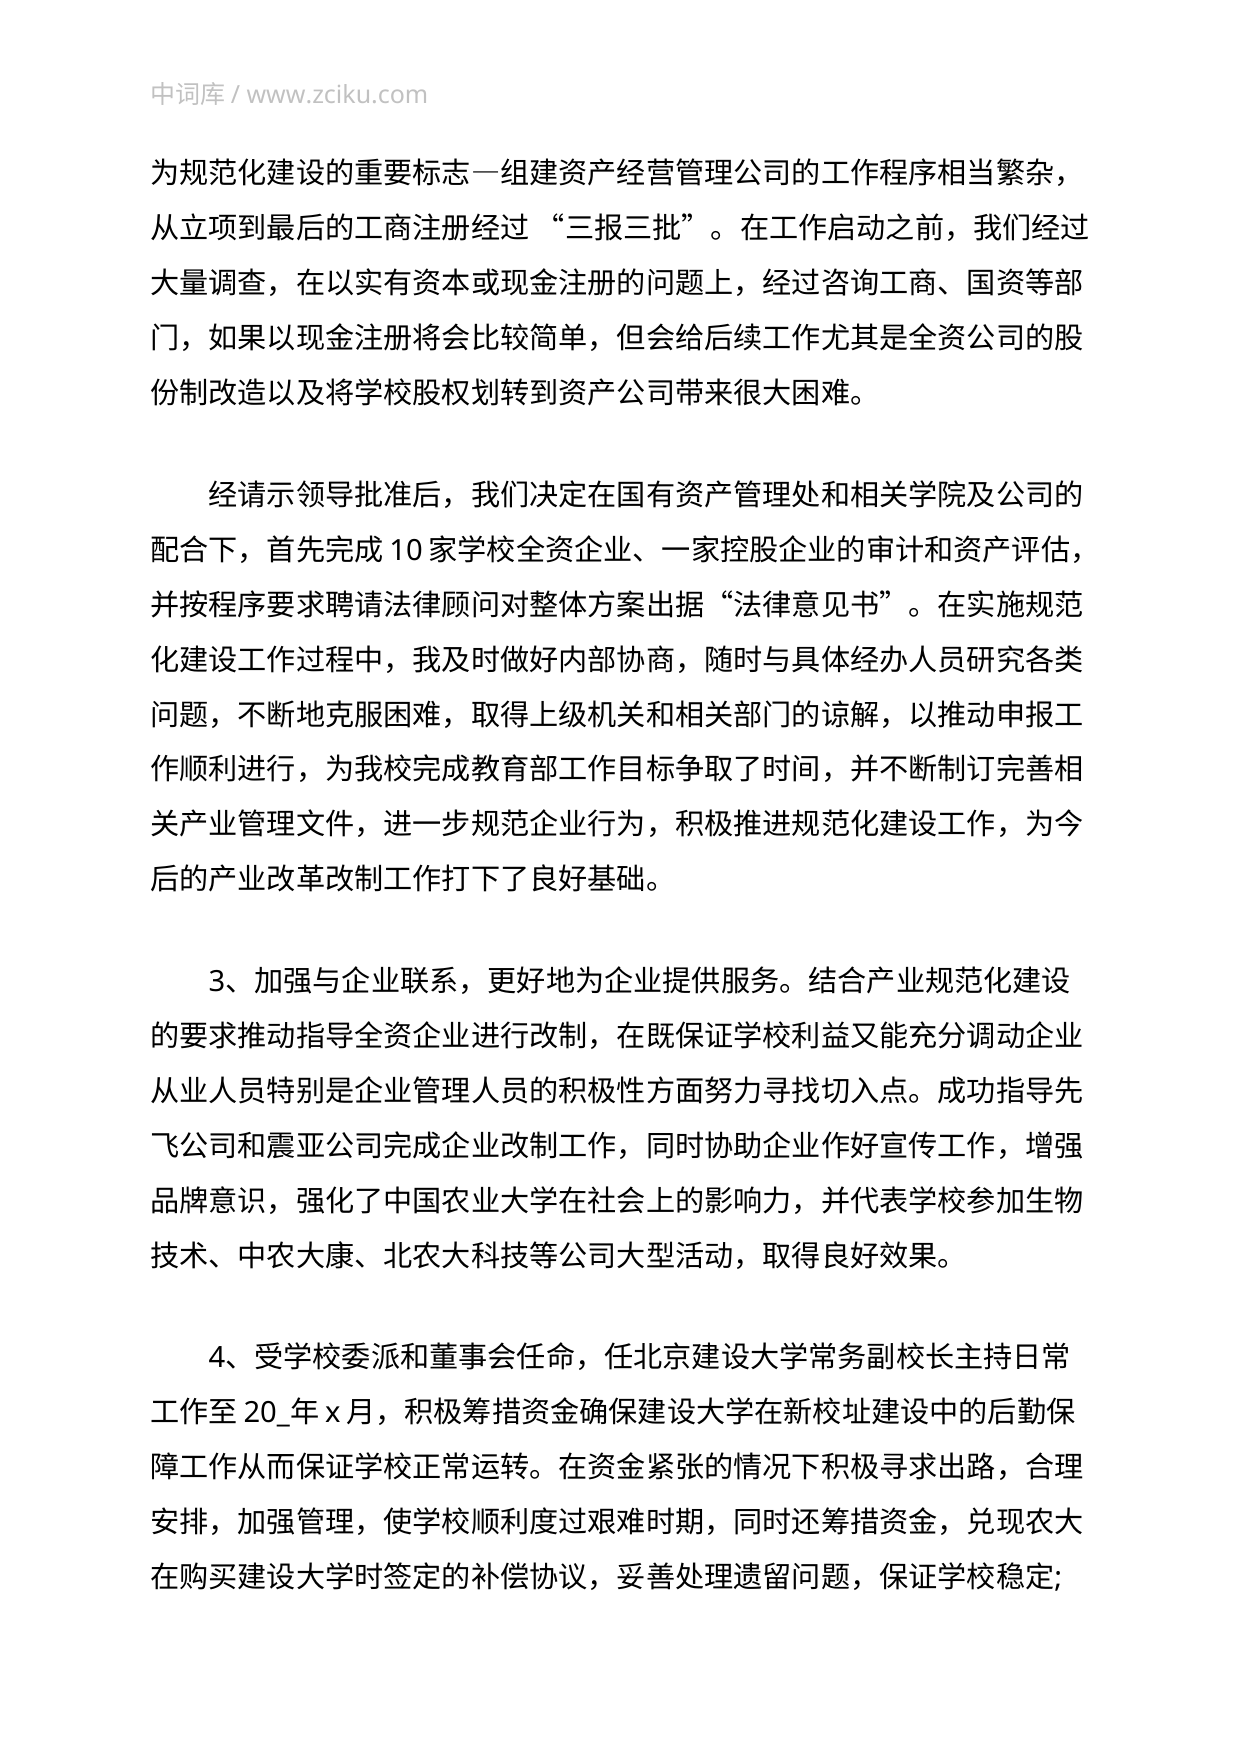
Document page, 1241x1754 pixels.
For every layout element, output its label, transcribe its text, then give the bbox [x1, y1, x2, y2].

text 3、加强与企业联系，更好地为企业提供服务。结合产业规范化建设的要求推动指导全资企业进行改制，在既保证学校利益又能充分调动企业从业人员特别是企业管理人员的积极性方面努力寻找切入点。成功指导先飞公司和震亚公司完成企业改制工作，同时协助企业作好宣传工作，增强品牌意识，强化了中国农业大学在社会上的影响力，并代表学校参加生物技术、中农大康、北农大科技等公司大型活动，取得良好效果。 [150, 957, 1090, 1274]
text 经请示领导批准后，我们决定在国有资产管理处和相关学院及公司的配合下，首先完成10家学校全资企业、一家控股企业的审计和资产评估，并按程序要求聘请法律顾问对整体方案出据“法律意见书”。在实施规范化建设工作过程中，我及时做好内部协商，随时与具体经办人员研究各类问题，不断地克服困难，取得上级机关和相关部门的谅解，以推动申报工作顺利进行，为我校完成教育部工作目标争取了时间，并不断制订完善相关产业管理文件，进一步规范企业行为，积极推进规范化建设工作，为今后的产业改革改制工作打下了良好基础。 [150, 471, 1090, 898]
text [150, 1334, 1090, 1596]
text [150, 150, 1090, 412]
